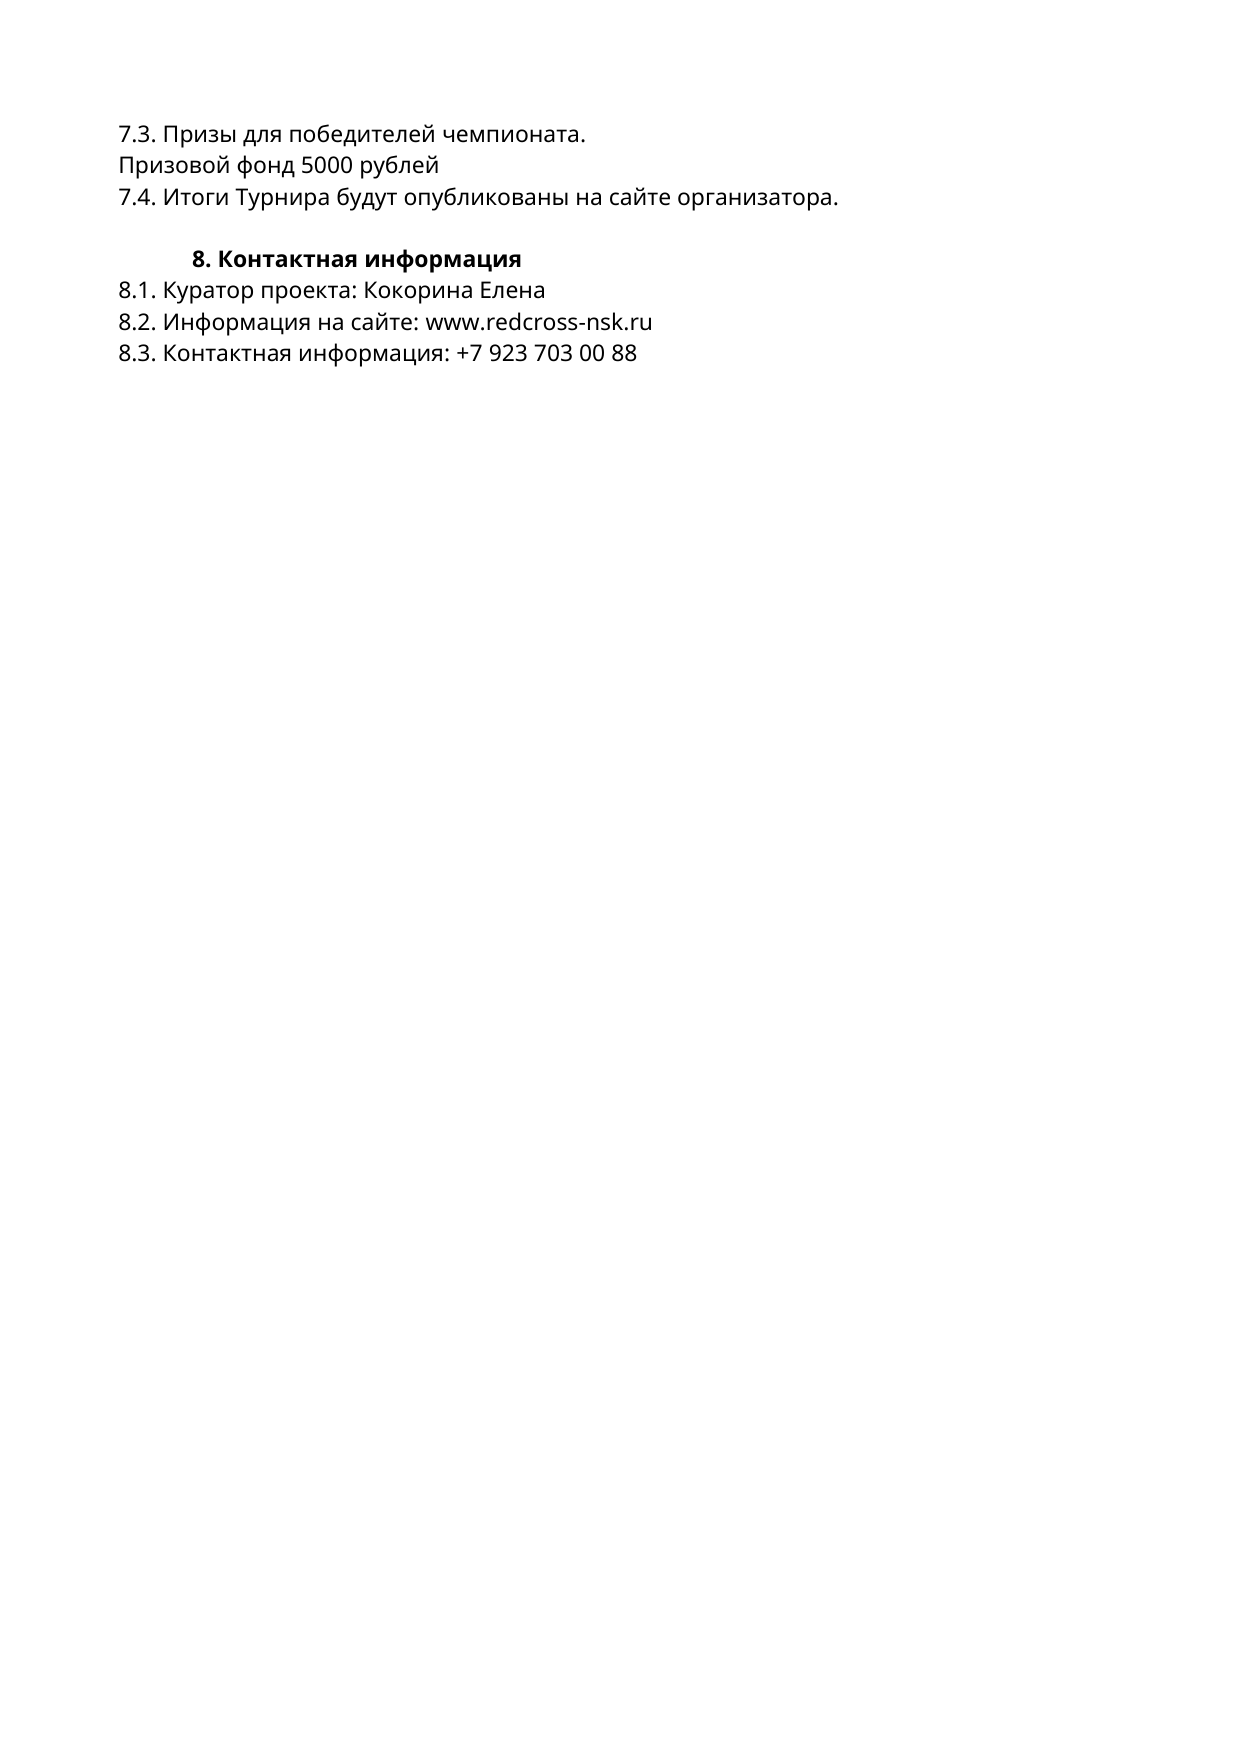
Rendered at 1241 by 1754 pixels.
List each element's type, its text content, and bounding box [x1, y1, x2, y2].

text 8. Контактная информация [118, 243, 1181, 274]
text 7.3. Призы для победителей чемпионата. [118, 118, 1181, 149]
text Призовой фонд 5000 рублей [118, 149, 1181, 181]
text 7.4. Итоги Турнира будут опубликованы на сайте организатора. [118, 181, 1181, 212]
text 8.1. Куратор проекта: Кокорина Елена [118, 274, 1181, 306]
text 8.3. Контактная информация: +7 923 703 00 88 [118, 337, 1181, 552]
text 8.2. Информация на сайте: www.redcross-nsk.ru [118, 306, 1181, 337]
